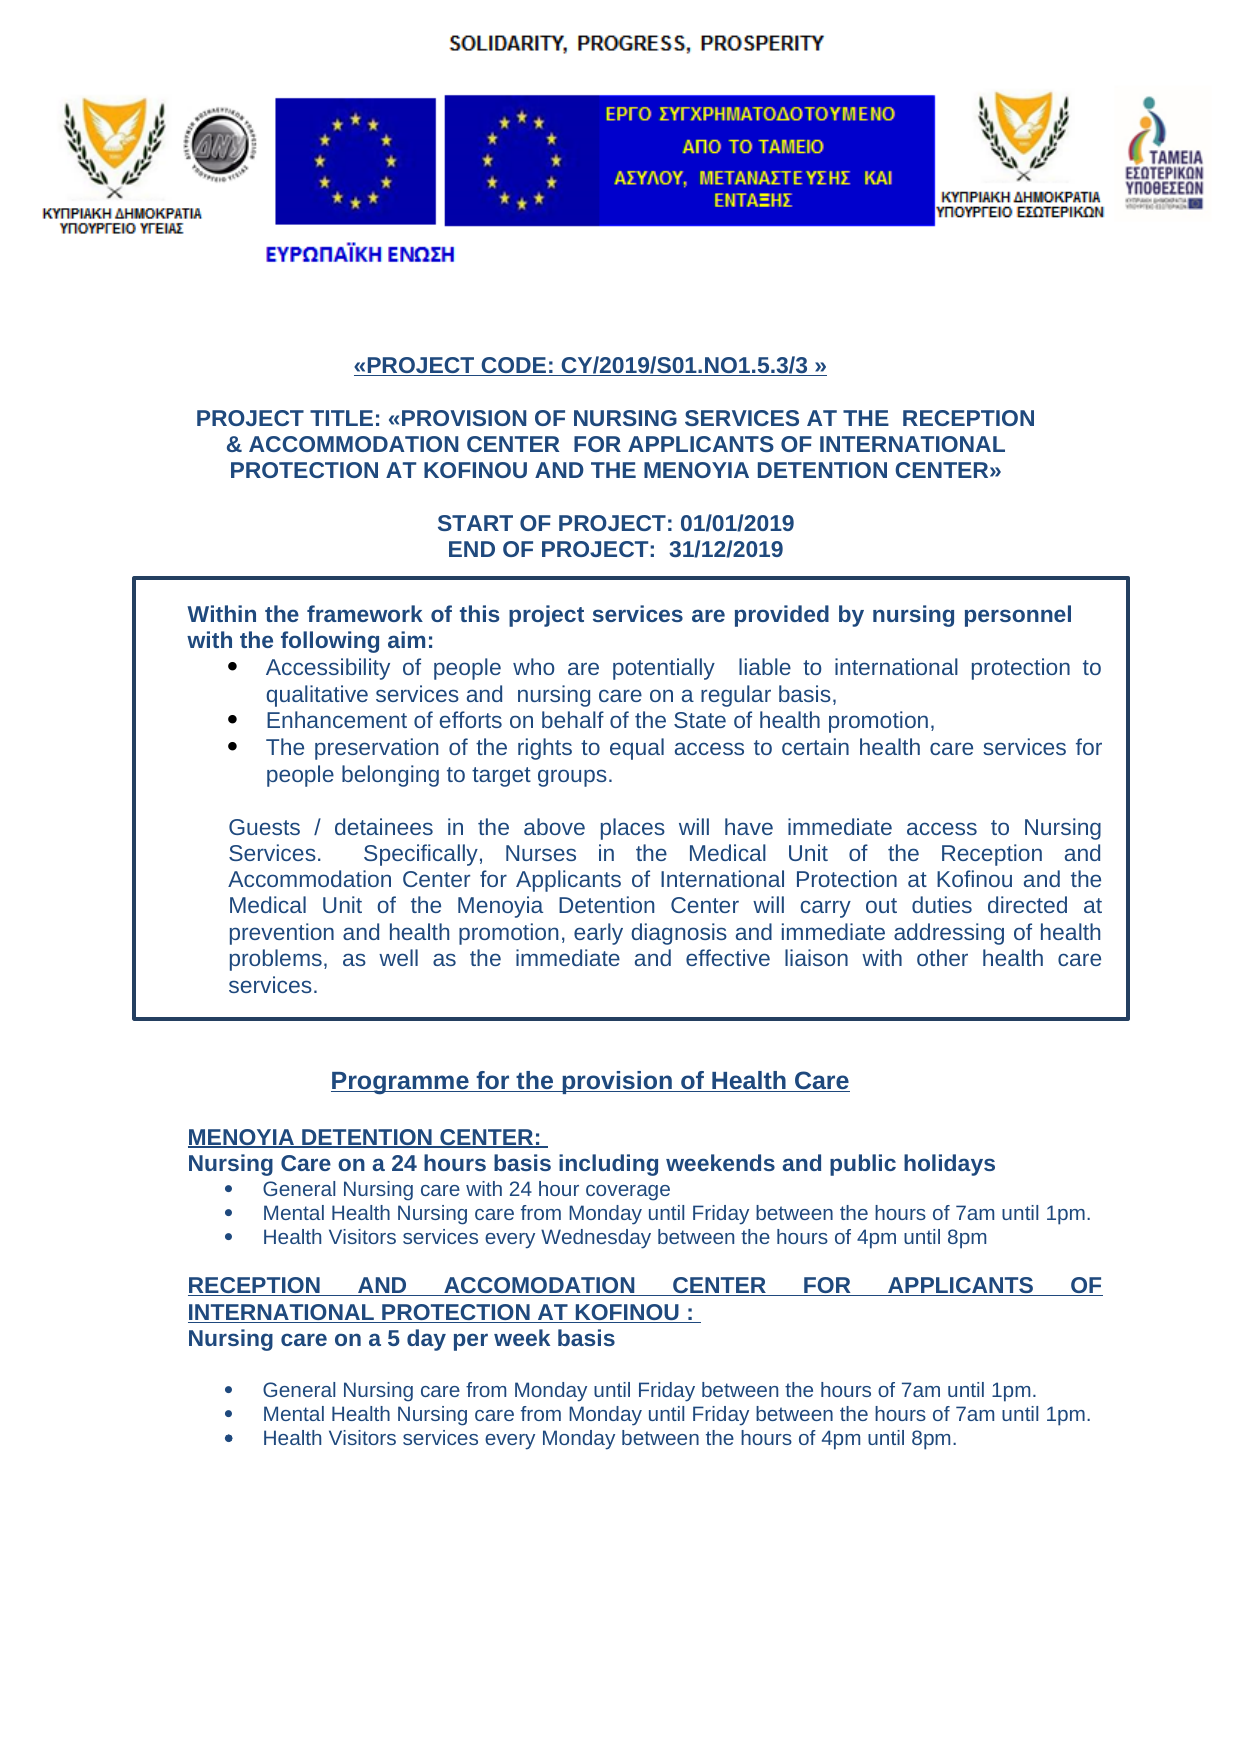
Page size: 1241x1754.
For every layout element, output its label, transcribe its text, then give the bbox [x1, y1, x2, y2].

list Health Visitors services every Monday between the hours of 4pm until 8pm. [225, 1426, 1103, 1450]
text RECEPTION AND ACCOMODATION CENTER FOR APPLICANTS OF INTERNATIONAL PROTECTION AT KOFINOU : [187, 1272, 1103, 1295]
text PROJECT TITLE: «PROVISION OF NURSING SERVICES AT THE RECEPTION & ACCOMMODATION CENTER FOR APPLICANTS OF INTERNATIONAL PROTECTION AT KOFINOU AND THE MENOYIA DETENTION CENTER» [187, 404, 1044, 483]
text Nursing Care on a 24 hours basis including weekends and public holidays [187, 1150, 1103, 1176]
text Guests / detainees in the above places will have immediate access to Nursing Services. Specifically, Nurses in the Medical Unit of the Reception and Accommodation Center for Applicants of International Protection at Kofinou and the Medical Unit of the Menoyia Detention Center will carry out duties directed at prevention and health promotion, early diagnosis and immediate addressing of health problems, as well as the immediate and effective liaison with other health care services. [228, 813, 1103, 998]
list Mental Health Nursing care from Monday until Friday between the hours of 7am until 1pm. [225, 1200, 1103, 1224]
list General Nursing care from Monday until Friday between the hours of 7am until 1pm. [225, 1378, 1103, 1402]
list General Nursing care with 24 hour coverage [225, 1176, 1103, 1200]
text START OF PROJECT: 01/01/2019 [187, 510, 1044, 536]
text RECEPTION AND ACCOMODATION CENTER FOR APPLICANTS OF INTERNATIONAL PROTECTION AT KOFINOU : [187, 1296, 1103, 1325]
text MENOYIA DETENTION CENTER: [187, 1124, 1103, 1150]
list Accessibility of people who are potentially liable to international protection to qualitative services and nursing care on a regular basis, [228, 654, 1103, 707]
text Nursing care on a 5 day per week basis [187, 1325, 1103, 1352]
text END OF PROJECT: 31/12/2019 [187, 536, 1044, 563]
list The preservation of the rights to equal access to certain health care services for people belonging to target groups. [228, 734, 1103, 787]
text «PROJECT CODE: CY/2019/S01.NO1.5.3/3 » [187, 352, 993, 378]
list Enhancement of efforts on behalf of the State of health promotion, [228, 707, 1103, 734]
text Programme for the provision of Health Care [187, 1066, 993, 1095]
picture [41, 21, 1216, 271]
list Mental Health Nursing care from Monday until Friday between the hours of 7am until 1pm. [225, 1402, 1103, 1426]
list Within the framework of this project services are provided by nursing personnel with the following aim: [187, 601, 1073, 654]
list Health Visitors services every Wednesday between the hours of 4pm until 8pm [225, 1224, 1103, 1248]
